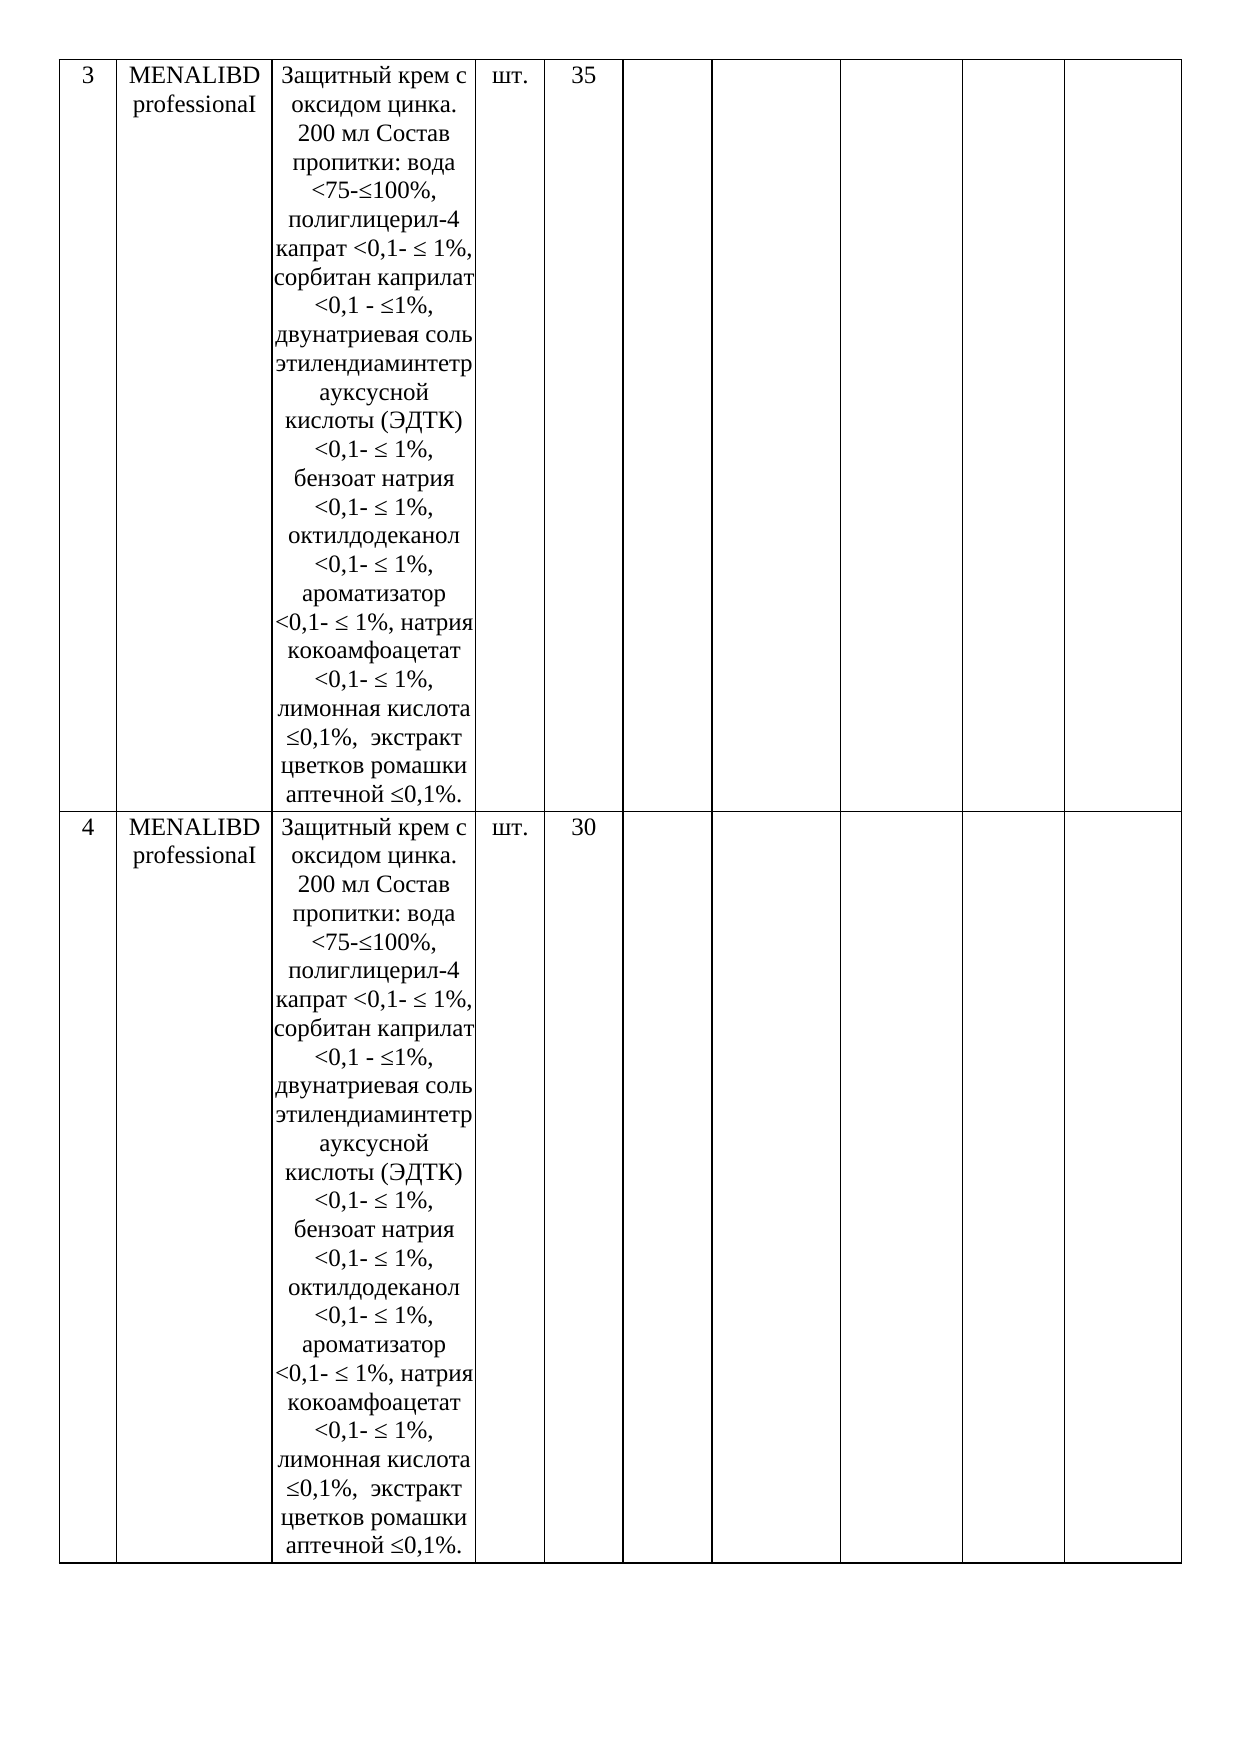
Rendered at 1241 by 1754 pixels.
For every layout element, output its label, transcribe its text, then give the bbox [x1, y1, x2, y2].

table_cell [1065, 60, 1181, 811]
table_cell Защитный крем с оксидом цинка. 200 мл Состав пропитки: вода <75-≤100%, полиглицерил-4 капрат <0,1- ≤ 1%, сорбитан каприлат <0,1 - ≤1%, двунатриевая соль этилендиаминтетрауксусной кислоты (ЭДТК) <0,1- ≤ 1%, бензоат натрия <0,1- ≤ 1%, октилдодеканол <0,1- ≤ 1%, ароматизатор <0,1- ≤ 1%, натрия кокоамфоацетат <0,1- ≤ 1%, лимонная кислота ≤0,1%, экстракт цветков ромашки аптечной ≤0,1%. Благоприятный для кожи pH показатель 5,5. Закрывающаяся крышка с повторно заклеиваемой этикеткой: ПП с ПП/ПЭТ. Размер одной салфетки: 200х300±5 мм. Срок годности: 24 месяца c даты изготовления. В упаковке 50 штук. [273, 60, 475, 811]
table_cell [713, 812, 840, 1562]
table_cell Защитный крем с оксидом цинка. 200 мл Состав пропитки: вода <75-≤100%, полиглицерил-4 капрат <0,1- ≤ 1%, сорбитан каприлат <0,1 - ≤1%, двунатриевая соль этилендиаминтетрауксусной кислоты (ЭДТК) <0,1- ≤ 1%, бензоат натрия <0,1- ≤ 1%, октилдодеканол <0,1- ≤ 1%, ароматизатор <0,1- ≤ 1%, натрия кокоамфоацетат <0,1- ≤ 1%, лимонная кислота ≤0,1%, экстракт цветков ромашки аптечной ≤0,1%. Благоприятный для кожи pH показатель 5,5. Закрывающаяся крышка с повторно заклеиваемой этикеткой: ПП с ПП/ПЭТ. Размер одной салфетки: 200х300±5 мм. Срок годности: 24 месяца c даты изготовления. В упаковке 50 штук. [273, 812, 475, 1562]
table_cell [841, 812, 962, 1562]
table_cell [624, 812, 711, 1562]
table_cell [841, 60, 962, 811]
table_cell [117, 60, 271, 811]
table_cell 30 [545, 812, 622, 1562]
table_cell 3 [60, 60, 116, 811]
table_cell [117, 812, 271, 1562]
table_cell шт. [476, 812, 544, 1562]
table_cell [624, 60, 711, 811]
table_cell [963, 60, 1064, 811]
table_cell шт. [476, 60, 544, 811]
table_cell [1065, 812, 1181, 1562]
table_cell [713, 60, 840, 811]
table_cell [963, 812, 1064, 1562]
table_cell 4 [60, 812, 116, 1562]
table_cell 35 [545, 60, 622, 811]
